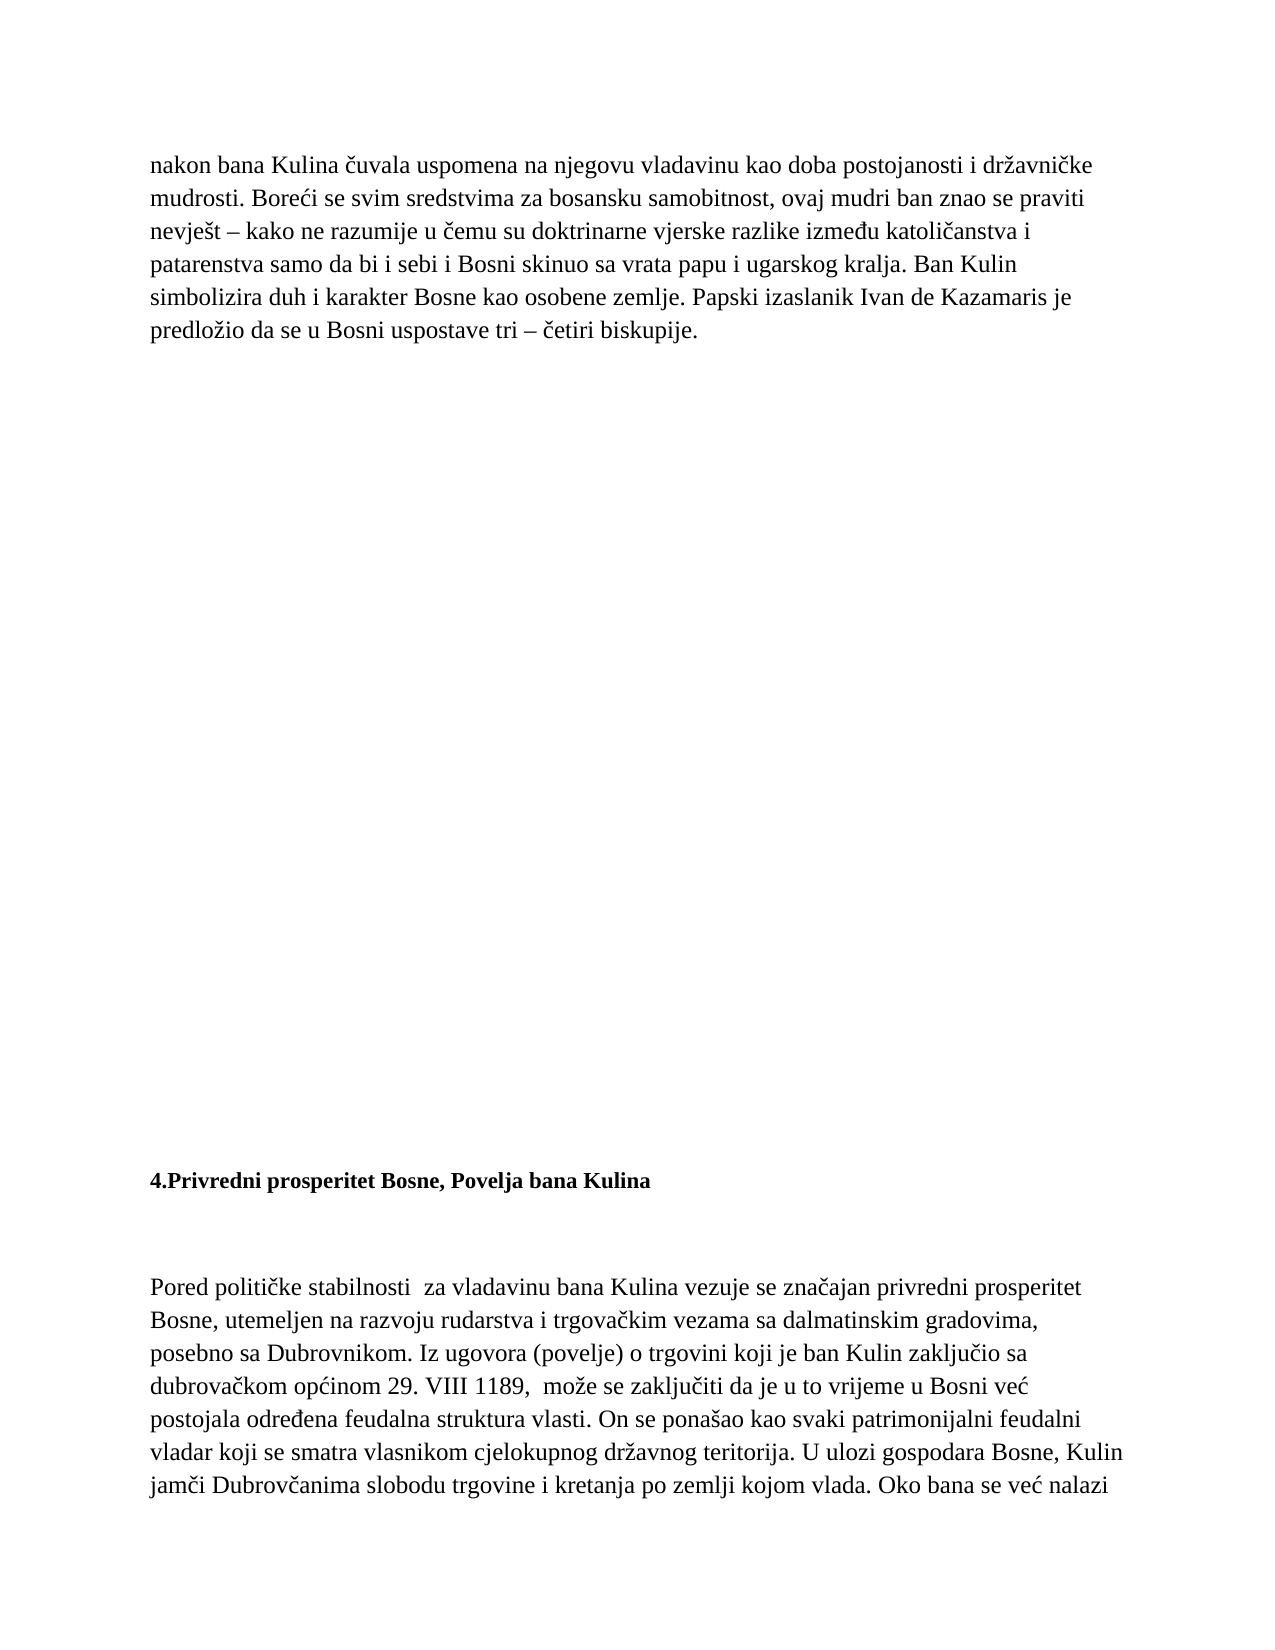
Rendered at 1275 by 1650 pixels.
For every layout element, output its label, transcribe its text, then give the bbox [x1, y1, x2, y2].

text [150, 1272, 1125, 1498]
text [150, 150, 1125, 344]
text 4.Privredni prosperitet Bosne, Povelja bana Kulina [150, 1167, 1125, 1193]
